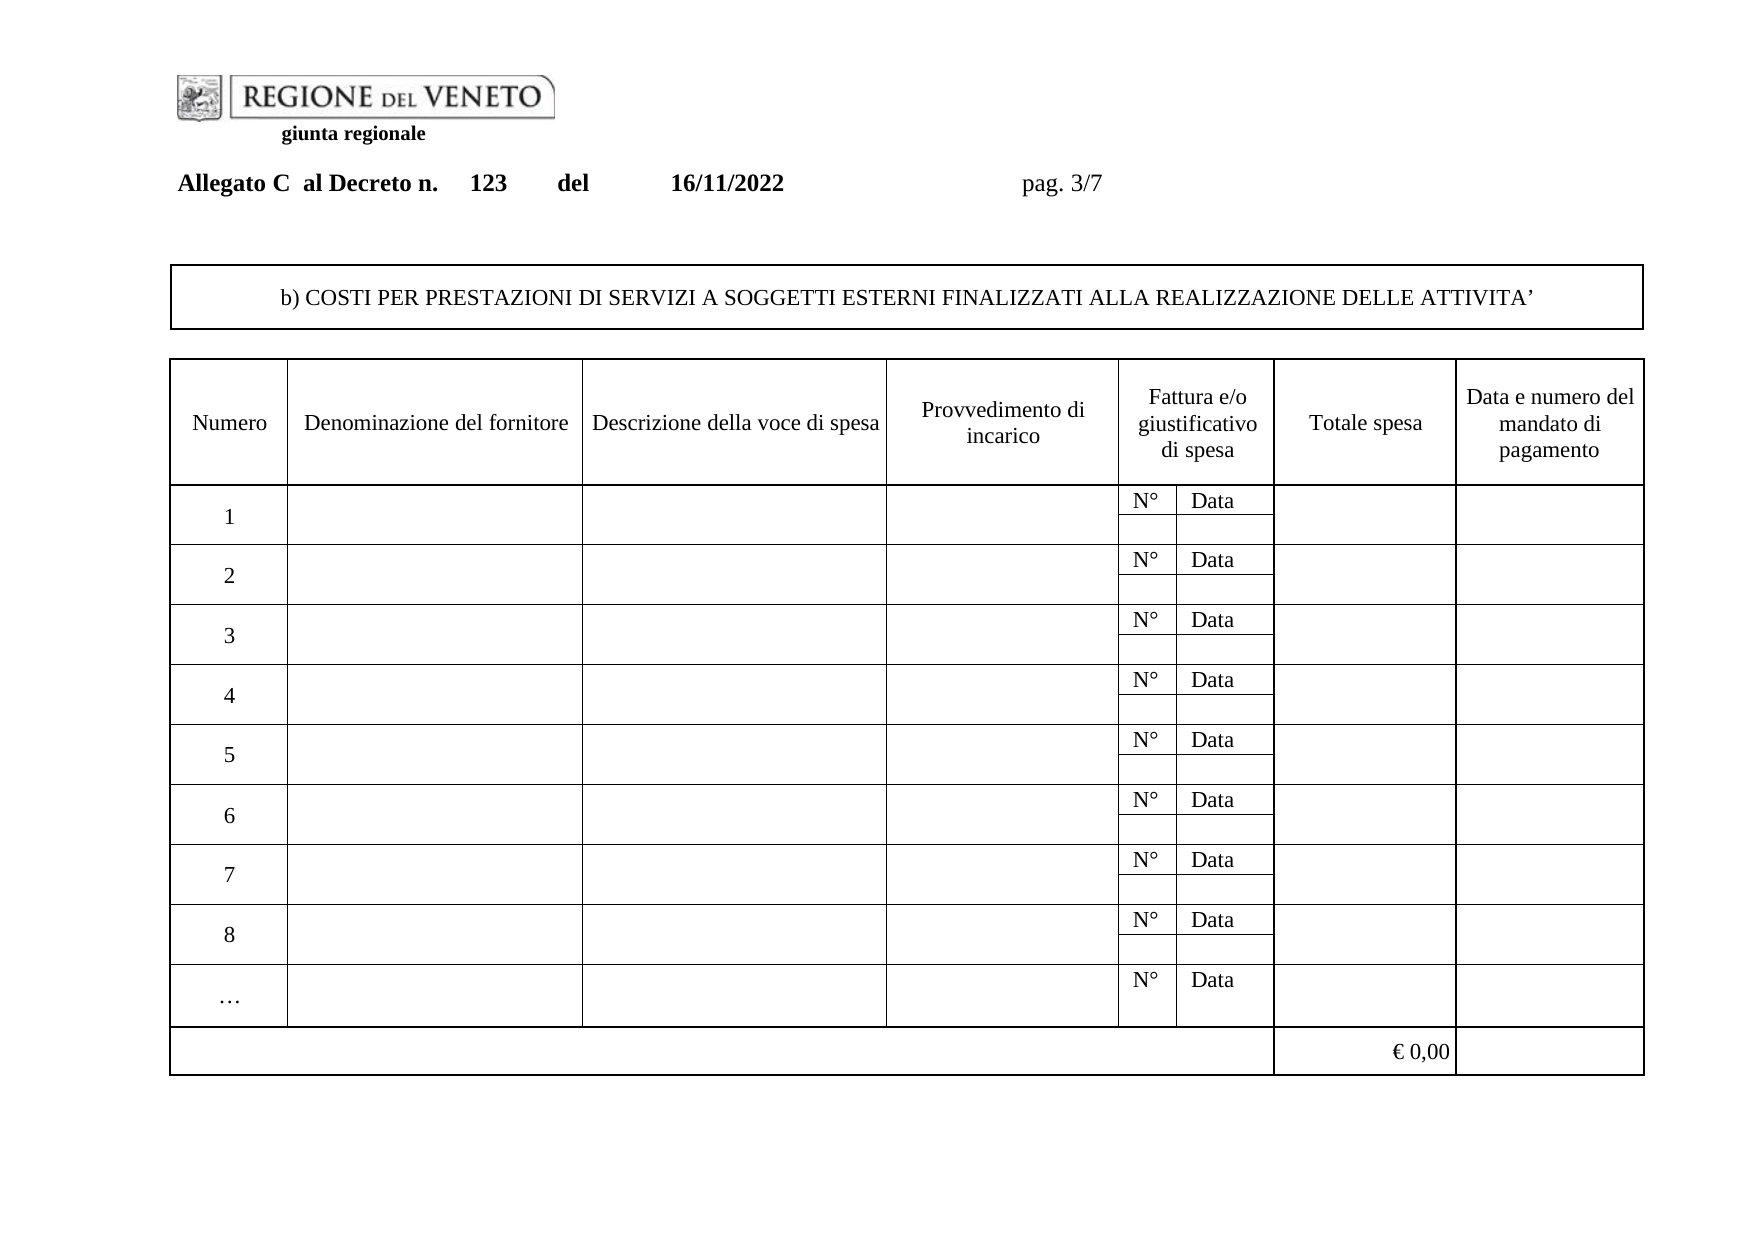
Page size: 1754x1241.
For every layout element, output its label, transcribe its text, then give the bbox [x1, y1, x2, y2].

table_cell N° [1119, 605, 1176, 634]
table_cell [1457, 545, 1643, 604]
table_cell [1457, 605, 1643, 664]
table_header Descrizione della voce di spesa [583, 360, 886, 484]
table_cell [1275, 905, 1455, 963]
table_cell N° [1119, 486, 1176, 514]
table_cell [288, 486, 582, 544]
table_cell N° [1119, 905, 1176, 934]
table_cell [1457, 486, 1643, 544]
table_cell [887, 486, 1118, 544]
table_header Data e numero del mandato di pagamento [1457, 360, 1643, 484]
table_cell [887, 905, 1118, 963]
table_cell [1119, 875, 1176, 904]
table_cell [1275, 845, 1455, 904]
table_cell N° [1119, 845, 1176, 874]
table_cell 5 [171, 725, 287, 784]
table_cell 8 [171, 905, 287, 963]
table_cell [583, 486, 886, 544]
table_cell 4 [171, 665, 287, 724]
table_header Provvedimento di incarico [887, 360, 1118, 484]
table_cell [583, 905, 886, 963]
table_cell [1177, 815, 1273, 844]
table_cell [1119, 815, 1176, 844]
table_cell Data [1177, 905, 1273, 934]
table_cell [1457, 845, 1643, 904]
table_cell Data [1177, 665, 1273, 694]
table_cell [583, 725, 886, 784]
table_cell [1177, 515, 1273, 544]
table_header Fattura e/o giustificativo di spesa [1119, 360, 1273, 484]
table_cell [1457, 905, 1643, 963]
table_cell Data [1177, 785, 1273, 814]
table_cell [288, 905, 582, 963]
table_cell [1457, 785, 1643, 844]
text Allegato C al Decreto n. 123 del 16/11/2022 pag. 3/7 [177, 168, 1656, 197]
table_cell [887, 725, 1118, 784]
table_cell [1119, 635, 1176, 664]
table_cell [887, 665, 1118, 724]
table_cell Data [1177, 545, 1273, 574]
table_cell [1275, 965, 1455, 1026]
table_cell [288, 725, 582, 784]
table_cell N° [1119, 725, 1176, 754]
table_cell 3 [171, 605, 287, 664]
table_cell [1177, 755, 1273, 784]
table_cell [1177, 575, 1273, 604]
text giunta regionale [281, 121, 1656, 145]
table_cell [1177, 635, 1273, 664]
table_cell … [171, 965, 287, 1026]
table_cell [1177, 875, 1273, 904]
table_cell [887, 965, 1118, 1026]
table_cell [1275, 785, 1455, 844]
table_cell N° [1119, 665, 1176, 694]
table_cell [887, 785, 1118, 844]
table_cell [583, 665, 886, 724]
table_cell [1457, 1028, 1643, 1074]
table_cell N° [1119, 965, 1176, 1026]
table_cell N° [1119, 545, 1176, 574]
table_cell [288, 545, 582, 604]
table_cell [1275, 725, 1455, 784]
picture [177, 75, 555, 122]
table_cell [887, 845, 1118, 904]
table_cell [1119, 695, 1176, 724]
table_cell [583, 965, 886, 1026]
table_cell 7 [171, 845, 287, 904]
table_cell [1119, 575, 1176, 604]
table_cell € 0,00 [1275, 1028, 1455, 1074]
table_cell [1119, 935, 1176, 963]
table_cell [171, 1028, 1273, 1074]
table_cell 1 [171, 486, 287, 544]
table_cell Data [1177, 725, 1273, 754]
table_cell [1119, 515, 1176, 544]
table_cell 6 [171, 785, 287, 844]
table_cell [288, 665, 582, 724]
table_cell [1119, 755, 1176, 784]
table_cell [288, 785, 582, 844]
table_cell Data [1177, 845, 1273, 874]
table_cell 2 [171, 545, 287, 604]
table_header Denominazione del fornitore [288, 360, 582, 484]
table_cell [583, 785, 886, 844]
table_cell [1275, 605, 1455, 664]
table_cell [1275, 545, 1455, 604]
table_cell [288, 605, 582, 664]
table_cell [1177, 695, 1273, 724]
table_cell [583, 845, 886, 904]
table_cell [1275, 665, 1455, 724]
table_cell Data [1177, 965, 1273, 1026]
table_cell [887, 605, 1118, 664]
table_header Totale spesa [1275, 360, 1455, 484]
table_cell [288, 965, 582, 1026]
table_cell [288, 845, 582, 904]
table_cell [1457, 725, 1643, 784]
table_header Numero [171, 360, 287, 484]
table_cell Data [1177, 605, 1273, 634]
table_cell [1177, 935, 1273, 963]
table_cell [1457, 665, 1643, 724]
table_cell [887, 545, 1118, 604]
table_cell Data [1177, 486, 1273, 514]
table_cell [1275, 486, 1455, 544]
table_cell [583, 545, 886, 604]
table_cell [583, 605, 886, 664]
table_cell [1457, 965, 1643, 1026]
table_cell N° [1119, 785, 1176, 814]
